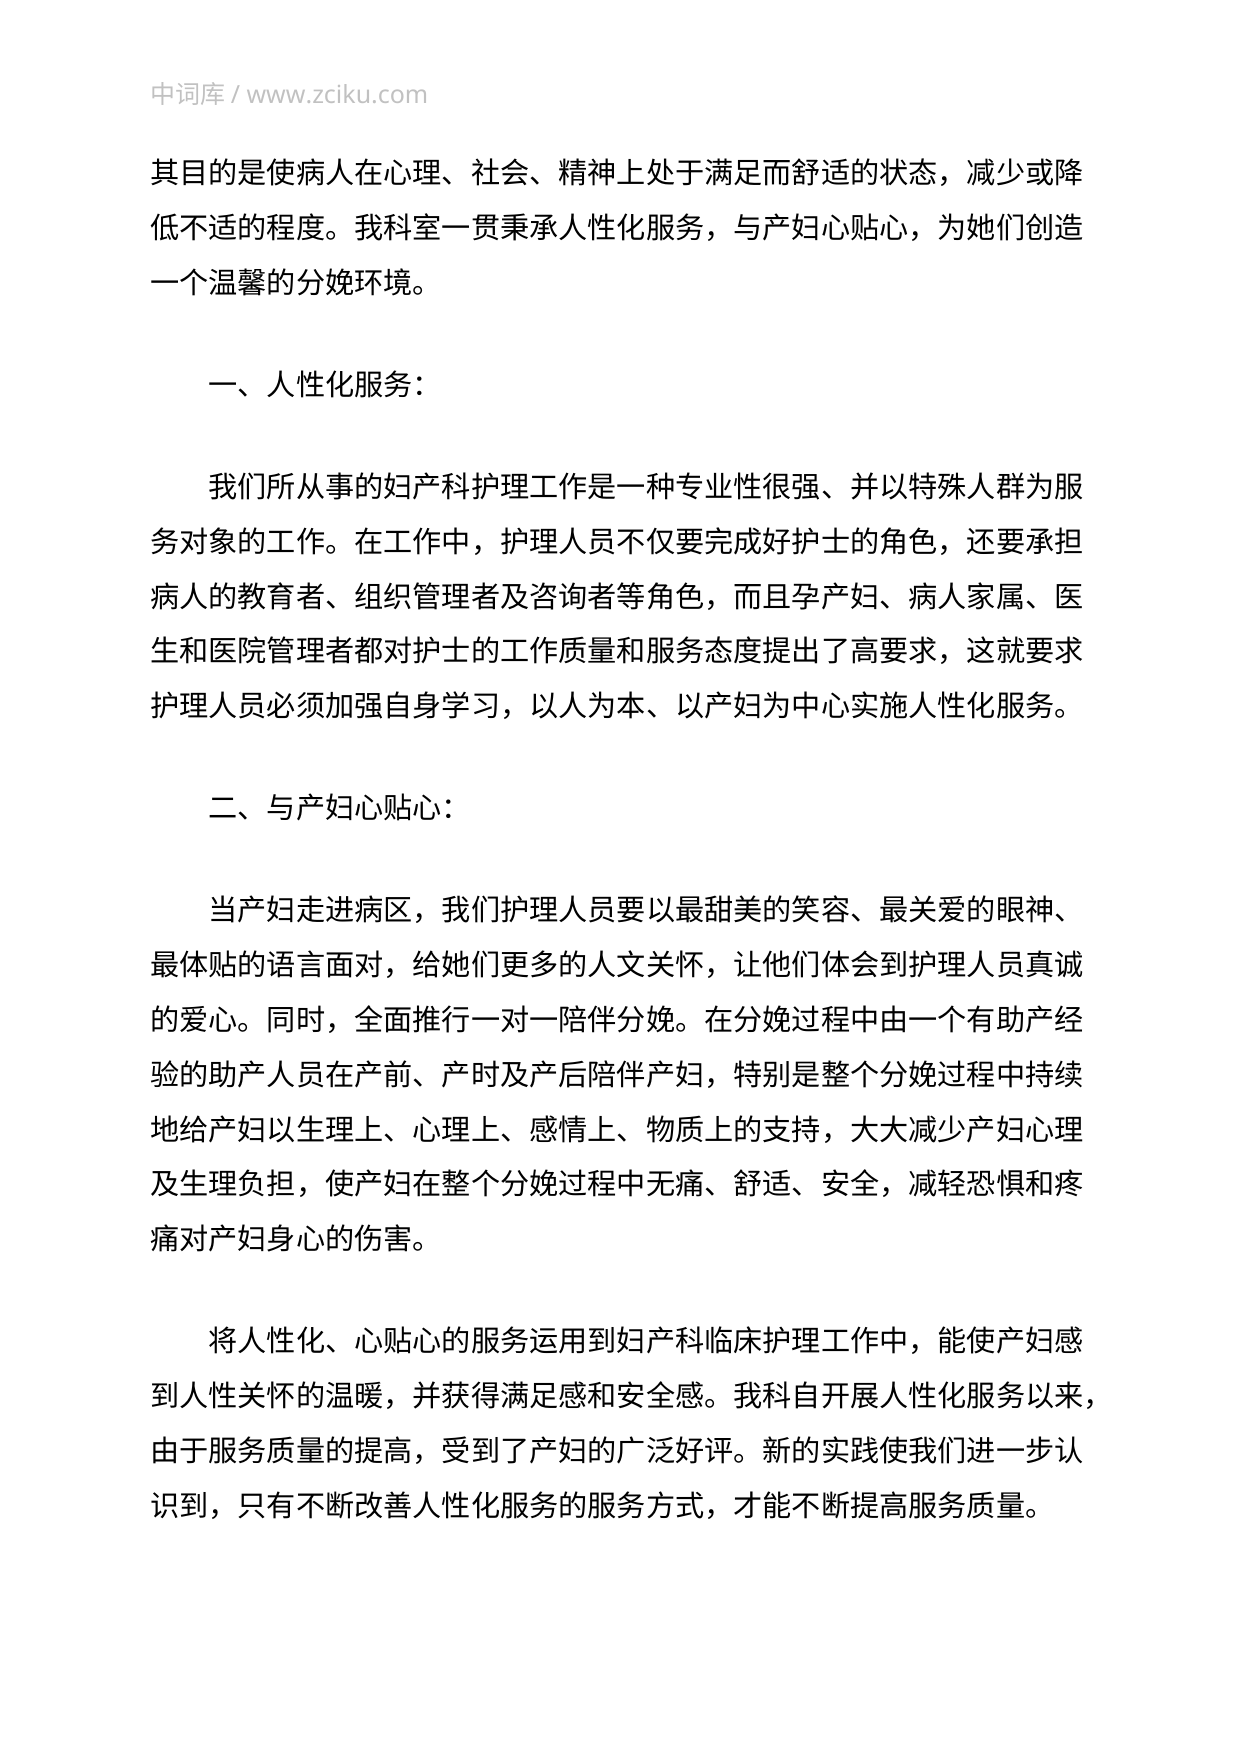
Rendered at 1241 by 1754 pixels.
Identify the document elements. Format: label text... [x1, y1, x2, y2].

text 将人性化、心贴心的服务运用到妇产科临床护理工作中，能使产妇感到人性关怀的温暖，并获得满足感和安全感。我科自开展人性化服务以来，由于服务质量的提高，受到了产妇的广泛好评。新的实践使我们进一步认识到，只有不断改善人性化服务的服务方式，才能不断提高服务质量。 [150, 1318, 1090, 1524]
text 我们所从事的妇产科护理工作是一种专业性很强、并以特殊人群为服务对象的工作。在工作中，护理人员不仅要完成好护士的角色，还要承担病人的教育者、组织管理者及咨询者等角色，而且孕产妇、病人家属、医生和医院管理者都对护士的工作质量和服务态度提出了高要求，这就要求护理人员必须加强自身学习，以人为本、以产妇为中心实施人性化服务。 [150, 463, 1090, 725]
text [150, 150, 1090, 302]
text 二、与产妇心贴心： [150, 785, 1090, 827]
text 一、人性化服务： [150, 362, 1090, 404]
text 当产妇走进病区，我们护理人员要以最甜美的笑容、最关爱的眼神、最体贴的语言面对，给她们更多的人文关怀，让他们体会到护理人员真诚的爱心。同时，全面推行一对一陪伴分娩。在分娩过程中由一个有助产经验的助产人员在产前、产时及产后陪伴产妇，特别是整个分娩过程中持续地给产妇以生理上、心理上、感情上、物质上的支持，大大减少产妇心理及生理负担，使产妇在整个分娩过程中无痛、舒适、安全，减轻恐惧和疼痛对产妇身心的伤害。 [150, 886, 1090, 1258]
